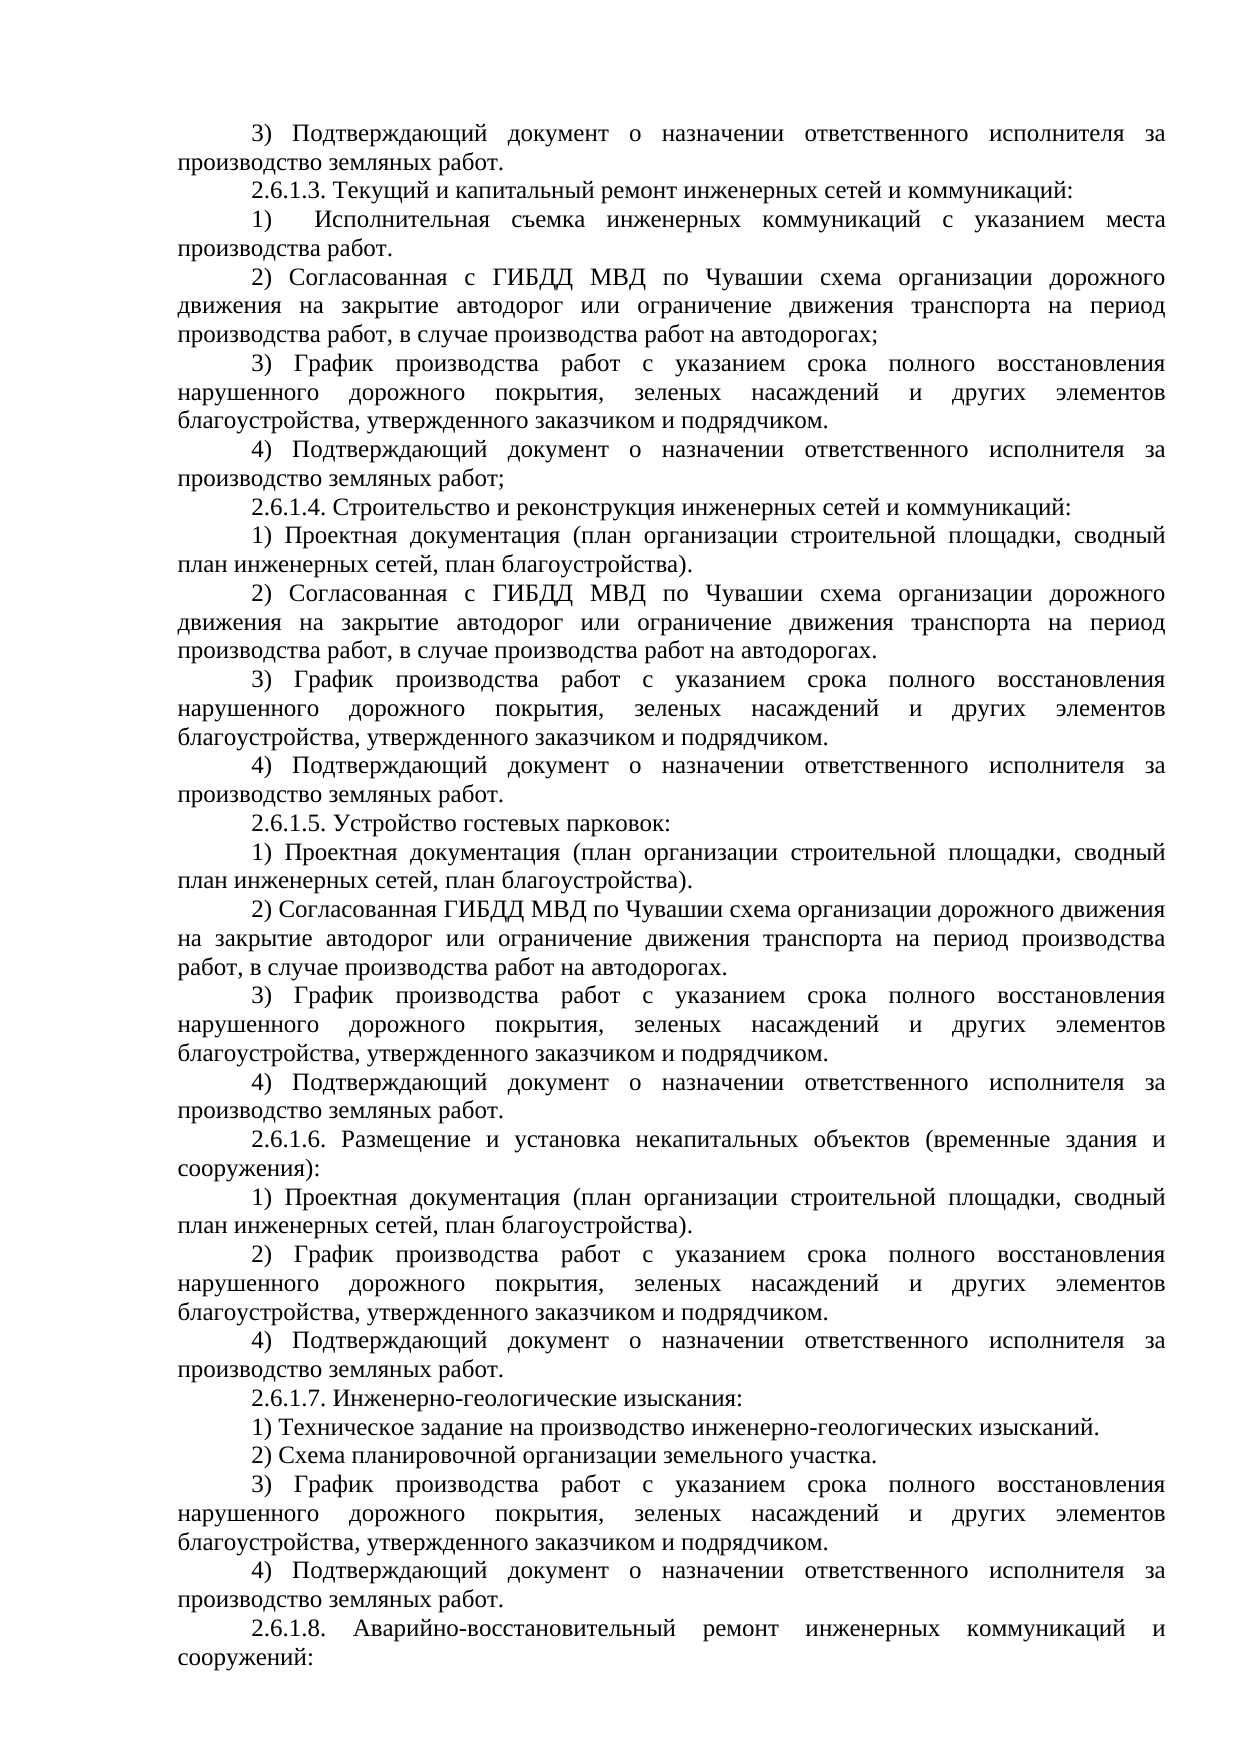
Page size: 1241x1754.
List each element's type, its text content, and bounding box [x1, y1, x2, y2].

text 2.6.1.4. Строительство и реконструкция инженерных сетей и коммуникаций: [177, 492, 1167, 521]
text 2) График производства работ с указанием срока полного восстановления нарушенного дорожного покрытия, зеленых насаждений и других элементов благоустройства, утвержденного заказчиком и подрядчиком. [177, 1239, 1167, 1326]
text 4) Подтверждающий документ о назначении ответственного исполнителя за производство земляных работ. [177, 1326, 1167, 1383]
text 1) Проектная документация (план организации строительной площадки, сводный план инженерных сетей, план благоустройства). [177, 521, 1167, 578]
text 2.6.1.5. Устройство гостевых парковок: [177, 808, 1167, 837]
text 1) Исполнительная съемка инженерных коммуникаций с указанием места производства работ. [177, 204, 1167, 262]
text 3) График производства работ с указанием срока полного восстановления нарушенного дорожного покрытия, зеленых насаждений и других элементов благоустройства, утвержденного заказчиком и подрядчиком. [177, 664, 1167, 751]
text 2.6.1.7. Инженерно-геологические изыскания: [177, 1383, 1167, 1412]
text 1) Техническое задание на производство инженерно-геологических изысканий. [177, 1412, 1167, 1441]
text 2) Согласованная с ГИБДД МВД по Чувашии схема организации дорожного движения на закрытие автодорог или ограничение движения транспорта на период производства работ, в случае производства работ на автодорогах. [177, 578, 1167, 664]
text 2.6.1.8. Аварийно-восстановительный ремонт инженерных коммуникаций и сооружений: [177, 1613, 1167, 1671]
text 3) График производства работ с указанием срока полного восстановления нарушенного дорожного покрытия, зеленых насаждений и других элементов благоустройства, утвержденного заказчиком и подрядчиком. [177, 981, 1167, 1067]
text 2) Согласованная ГИБДД МВД по Чувашии схема организации дорожного движения на закрытие автодорог или ограничение движения транспорта на период производства работ, в случае производства работ на автодорогах. [177, 894, 1167, 981]
text 2) Схема планировочной организации земельного участка. [177, 1441, 1167, 1469]
text 1) Проектная документация (план организации строительной площадки, сводный план инженерных сетей, план благоустройства). [177, 1182, 1167, 1239]
text 3) График производства работ с указанием срока полного восстановления нарушенного дорожного покрытия, зеленых насаждений и других элементов благоустройства, утвержденного заказчиком и подрядчиком. [177, 348, 1167, 434]
text 2.6.1.6. Размещение и установка некапитальных объектов (временные здания и сооружения): [177, 1124, 1167, 1182]
text 4) Подтверждающий документ о назначении ответственного исполнителя за производство земляных работ. [177, 1556, 1167, 1613]
text 1) Проектная документация (план организации строительной площадки, сводный план инженерных сетей, план благоустройства). [177, 837, 1167, 894]
text 4) Подтверждающий документ о назначении ответственного исполнителя за производство земляных работ. [177, 751, 1167, 808]
text 2) Согласованная с ГИБДД МВД по Чувашии схема организации дорожного движения на закрытие автодорог или ограничение движения транспорта на период производства работ, в случае производства работ на автодорогах; [177, 262, 1167, 348]
text 3) Подтверждающий документ о назначении ответственного исполнителя за производство земляных работ. [177, 118, 1167, 176]
text 3) График производства работ с указанием срока полного восстановления нарушенного дорожного покрытия, зеленых насаждений и других элементов благоустройства, утвержденного заказчиком и подрядчиком. [177, 1469, 1167, 1556]
text 2.6.1.3. Текущий и капитальный ремонт инженерных сетей и коммуникаций: [177, 176, 1167, 204]
text 4) Подтверждающий документ о назначении ответственного исполнителя за производство земляных работ; [177, 434, 1167, 492]
text 4) Подтверждающий документ о назначении ответственного исполнителя за производство земляных работ. [177, 1067, 1167, 1124]
